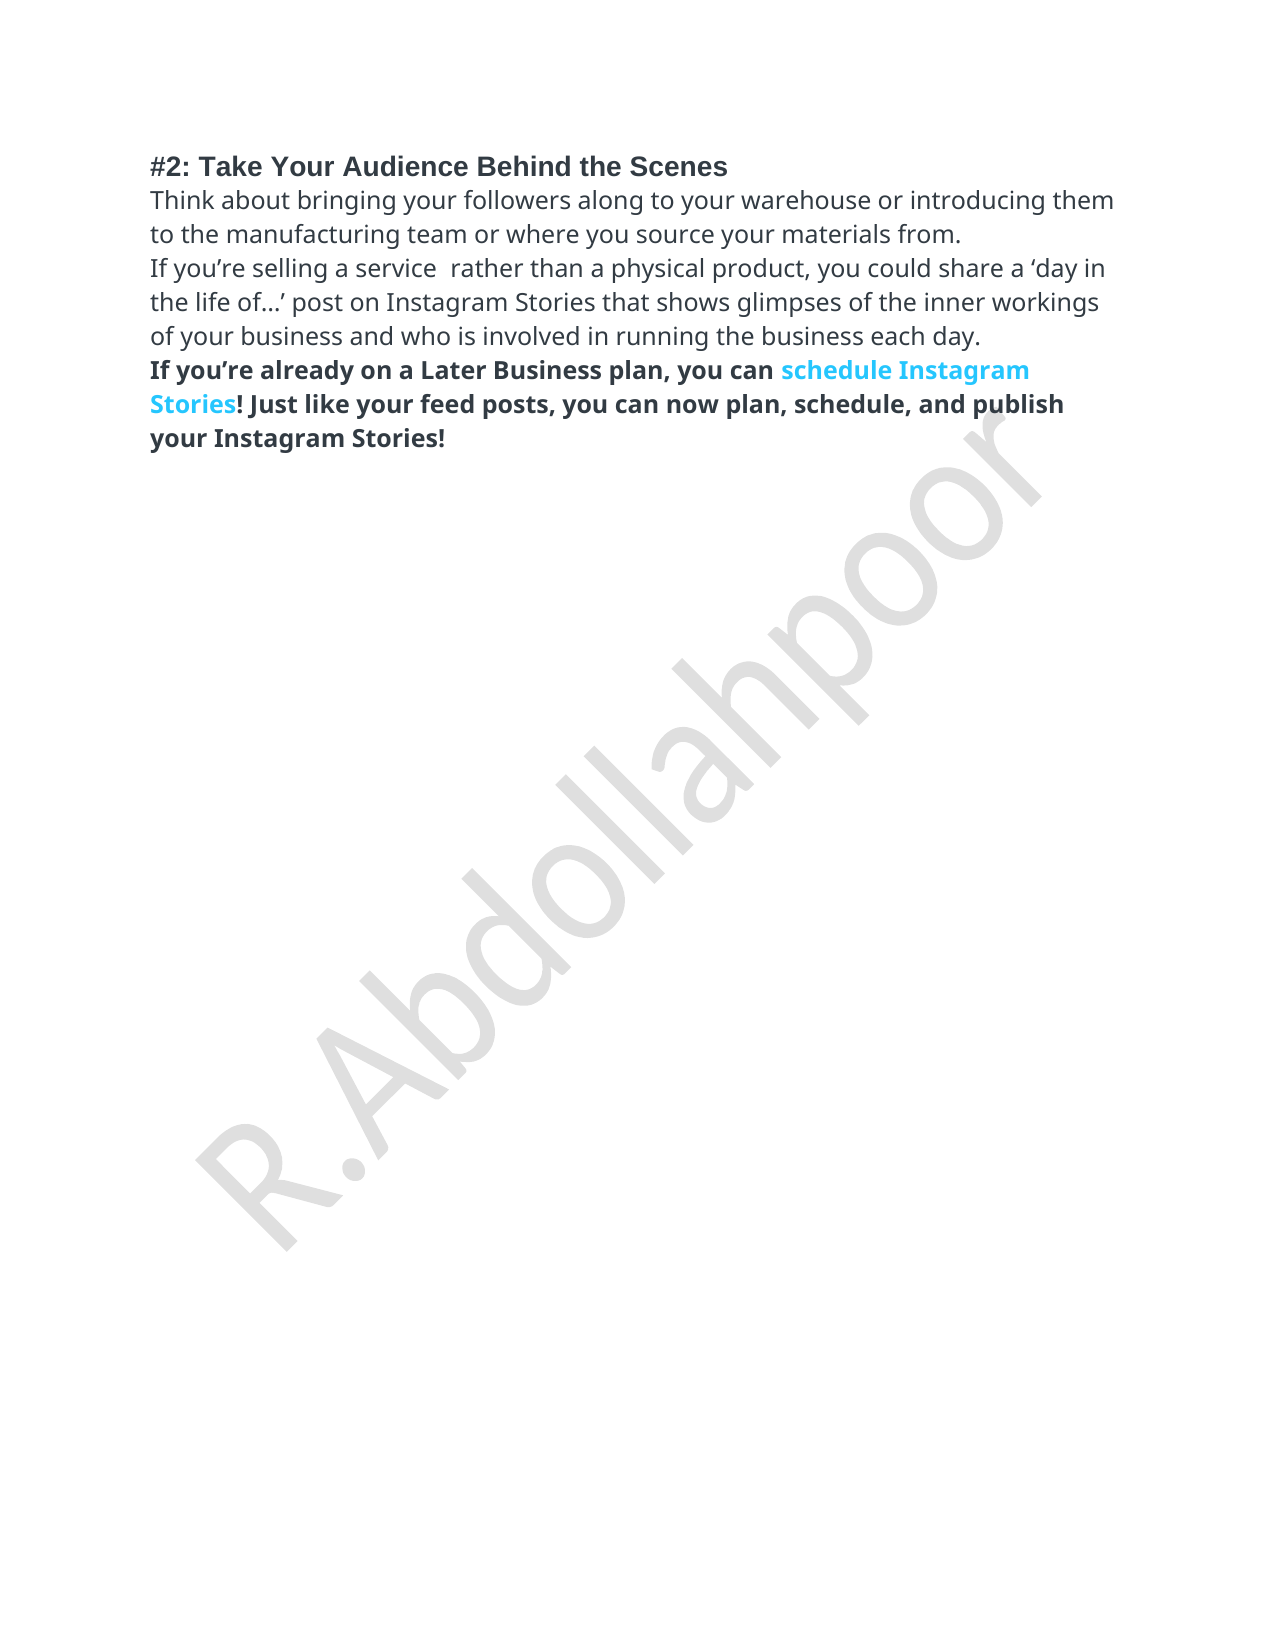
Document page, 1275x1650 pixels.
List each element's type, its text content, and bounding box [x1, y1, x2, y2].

text Think about bringing your followers along to your warehouse or introducing them to the manufacturing team or where you source your materials from. [150, 182, 1125, 251]
text If you’re selling a service rather than a physical product, you could share a ‘day in the life of…’ post on Instagram Stories that shows glimpses of the inner workings of your business and who is involved in running the business each day. [150, 251, 1125, 353]
text #2: Take Your Audience Behind the Scenes [150, 150, 1125, 182]
text If you’re already on a Later Business plan, you can schedule Instagram Stories! Just like your feed posts, you can now plan, schedule, and publish your Instagram Stories! [150, 353, 1125, 455]
